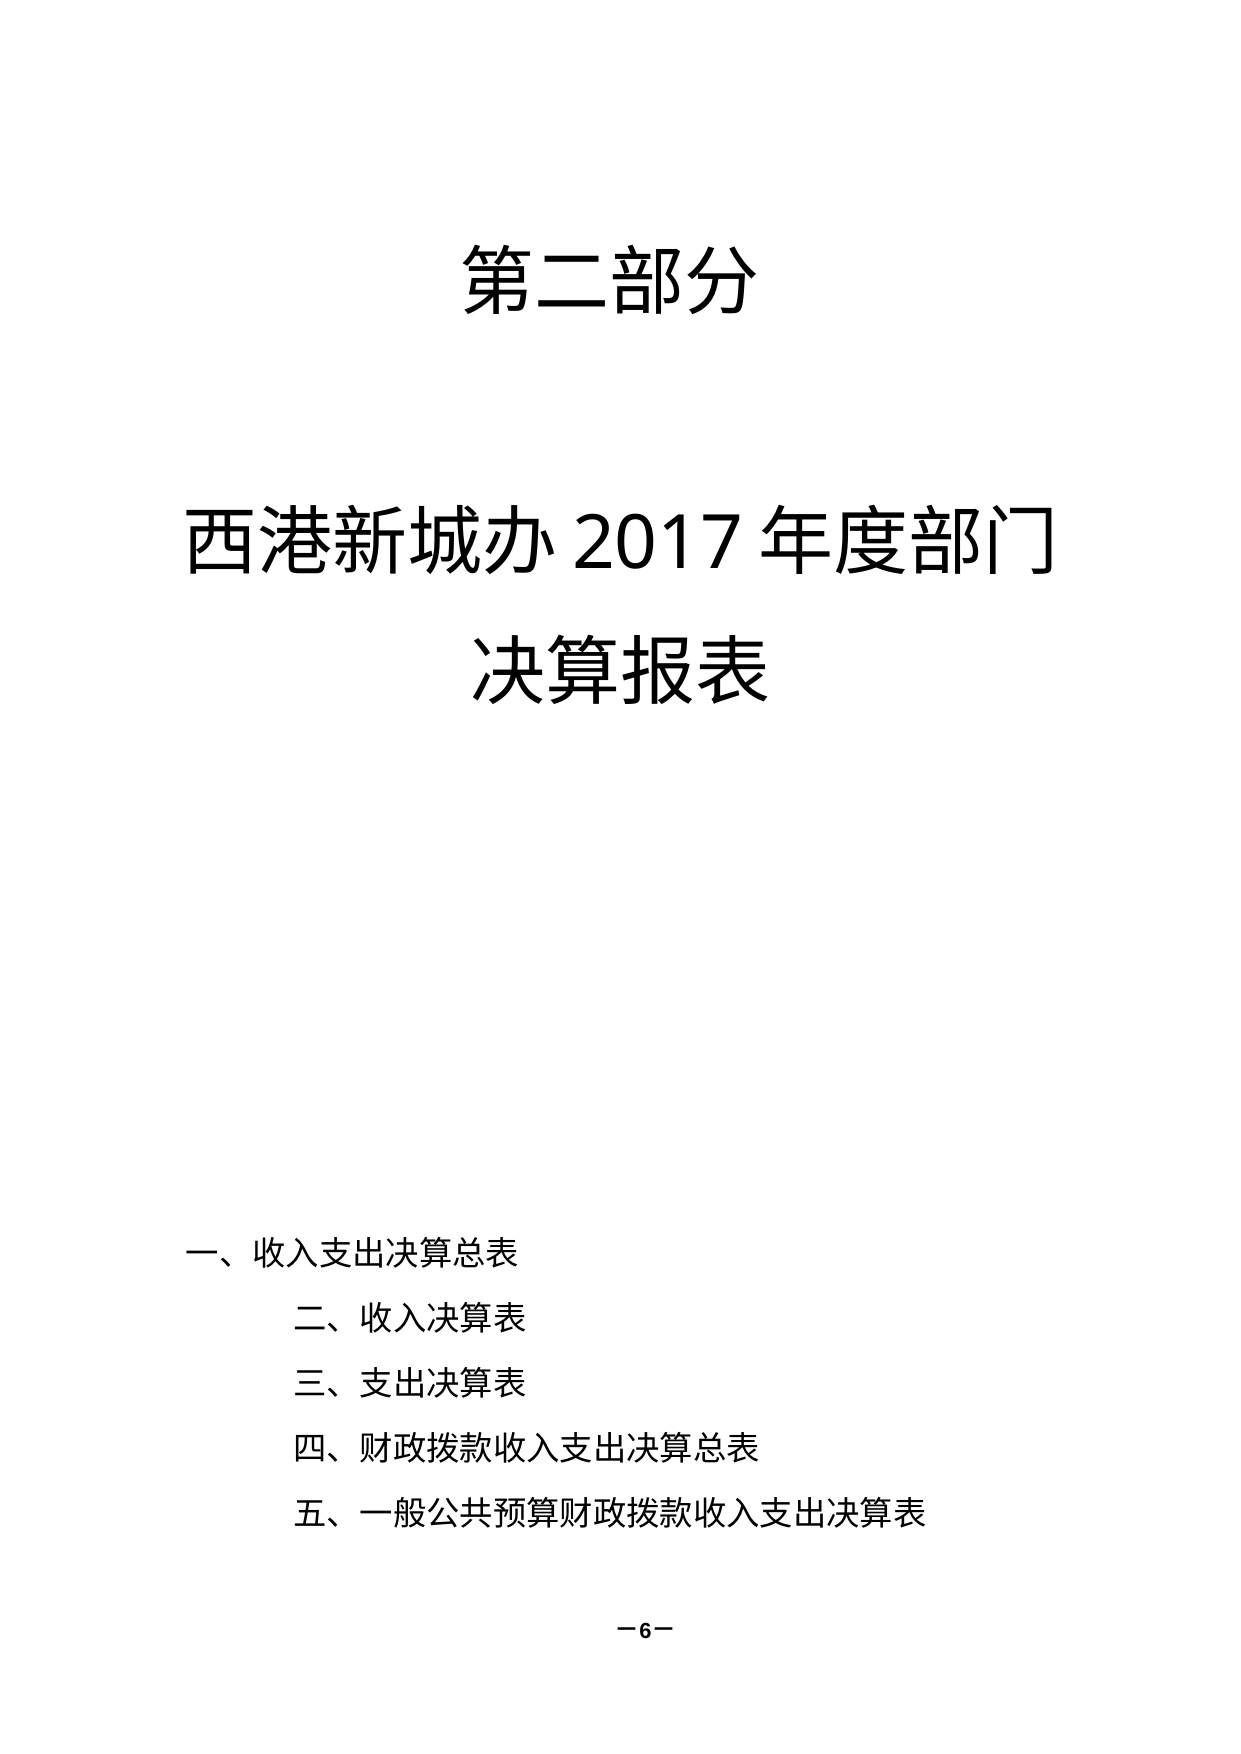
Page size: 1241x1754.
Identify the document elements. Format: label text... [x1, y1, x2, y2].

text 决算报表 [159, 601, 1081, 731]
text 二、收入决算表 [226, 1283, 1081, 1348]
text 第二部分 [159, 211, 1081, 341]
text 三、支出决算表 [226, 1348, 1081, 1413]
text 一、收入支出决算总表 [159, 1218, 1081, 1283]
text 四、财政拨款收入支出决算总表 [226, 1413, 1081, 1478]
text 五、一般公共预算财政拨款收入支出决算表 [226, 1478, 1081, 1543]
text 西港新城办2017年度部门 [159, 471, 1081, 601]
